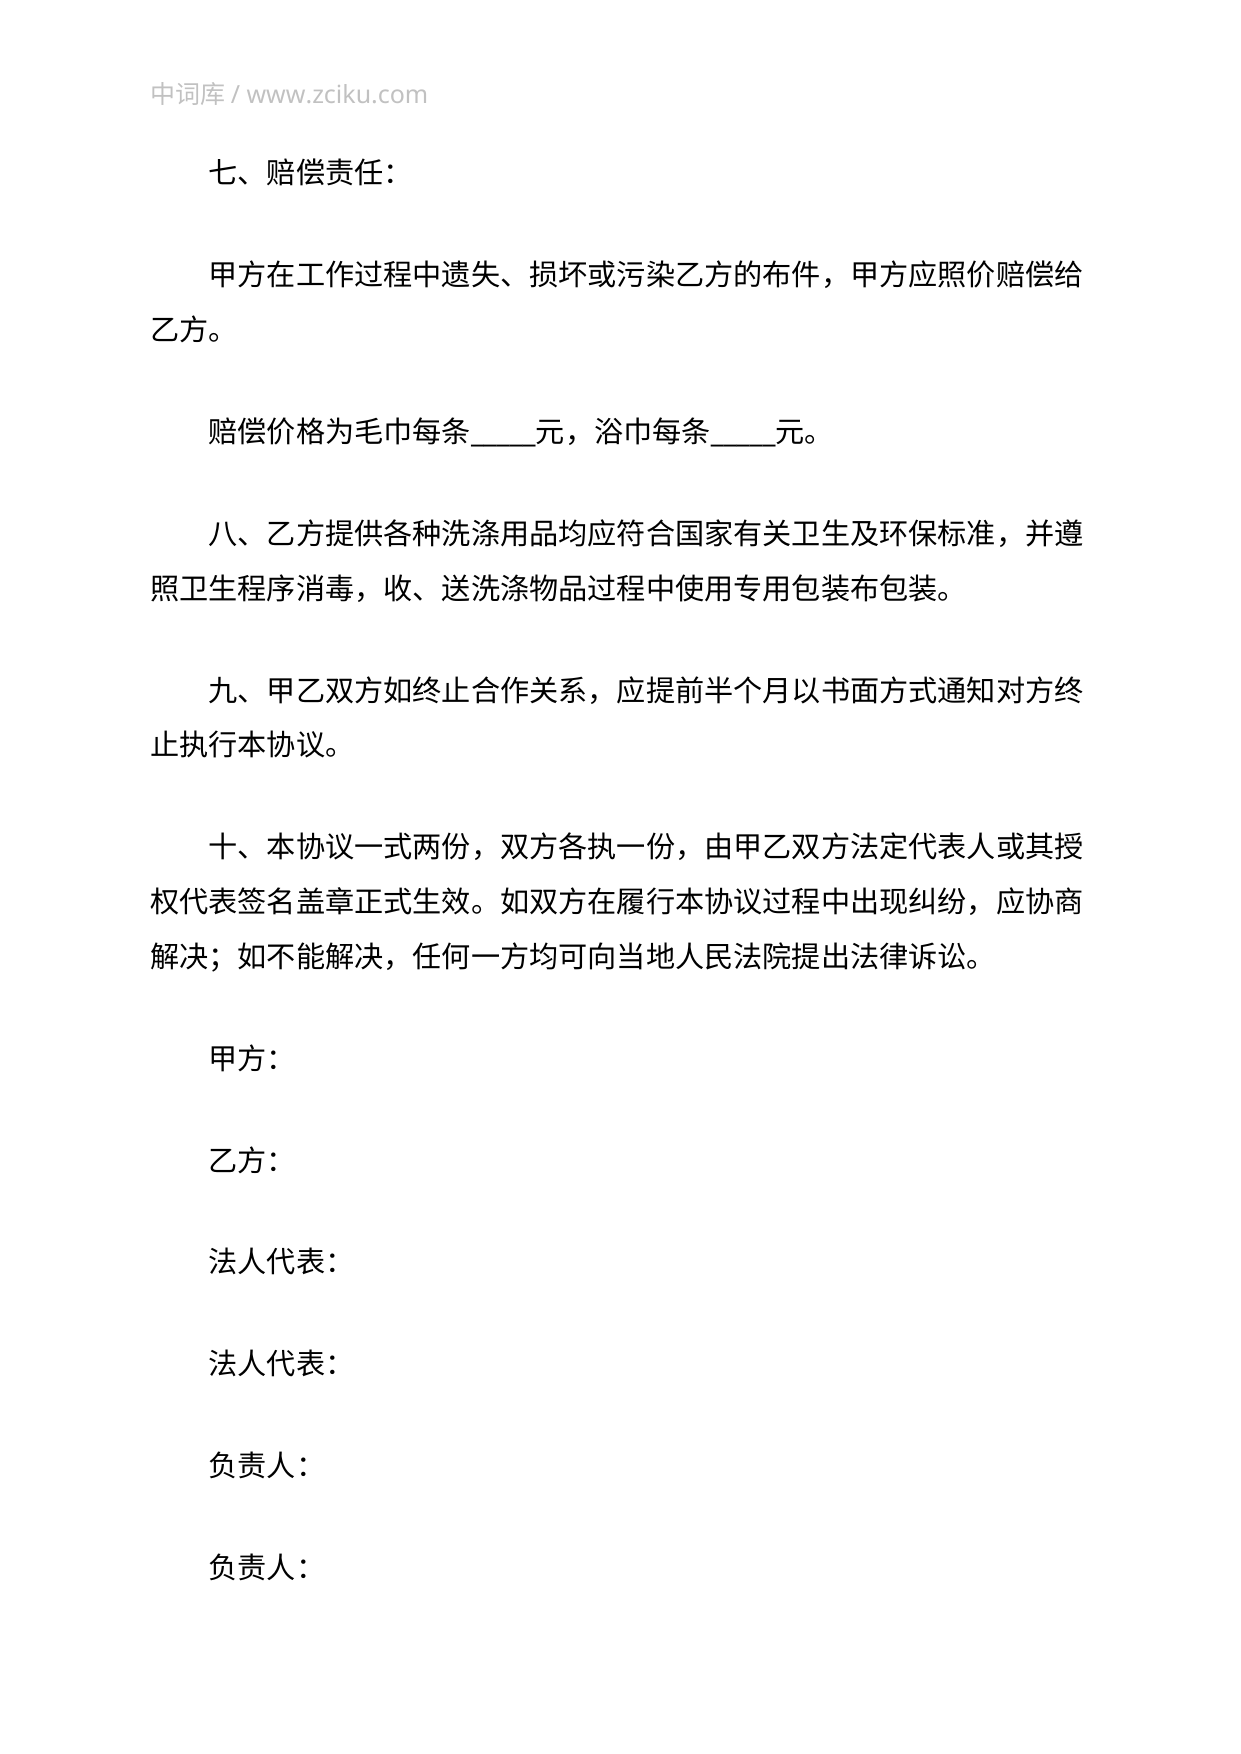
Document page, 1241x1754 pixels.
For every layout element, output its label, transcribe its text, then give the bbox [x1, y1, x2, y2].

text 负责人： [150, 1544, 1090, 1586]
text 甲方在工作过程中遗失、损坏或污染乙方的布件，甲方应照价赔偿给乙方。 [150, 252, 1090, 349]
text 法人代表： [150, 1239, 1090, 1281]
text 九、甲乙双方如终止合作关系，应提前半个月以书面方式通知对方终止执行本协议。 [150, 667, 1090, 764]
text 七、赔偿责任： [150, 150, 1090, 192]
text 十、本协议一式两份，双方各执一份，由甲乙双方法定代表人或其授权代表签名盖章正式生效。如双方在履行本协议过程中出现纠纷，应协商解决；如不能解决，任何一方均可向当地人民法院提出法律诉讼。 [150, 824, 1090, 976]
text 赔偿价格为毛巾每条_____元，浴巾每条_____元。 [150, 408, 1090, 451]
text 甲方： [150, 1035, 1090, 1078]
text 负责人： [150, 1442, 1090, 1485]
text 乙方： [150, 1137, 1090, 1179]
text 八、乙方提供各种洗涤用品均应符合国家有关卫生及环保标准，并遵照卫生程序消毒，收、送洗涤物品过程中使用专用包装布包装。 [150, 510, 1090, 608]
text 法人代表： [150, 1341, 1090, 1383]
